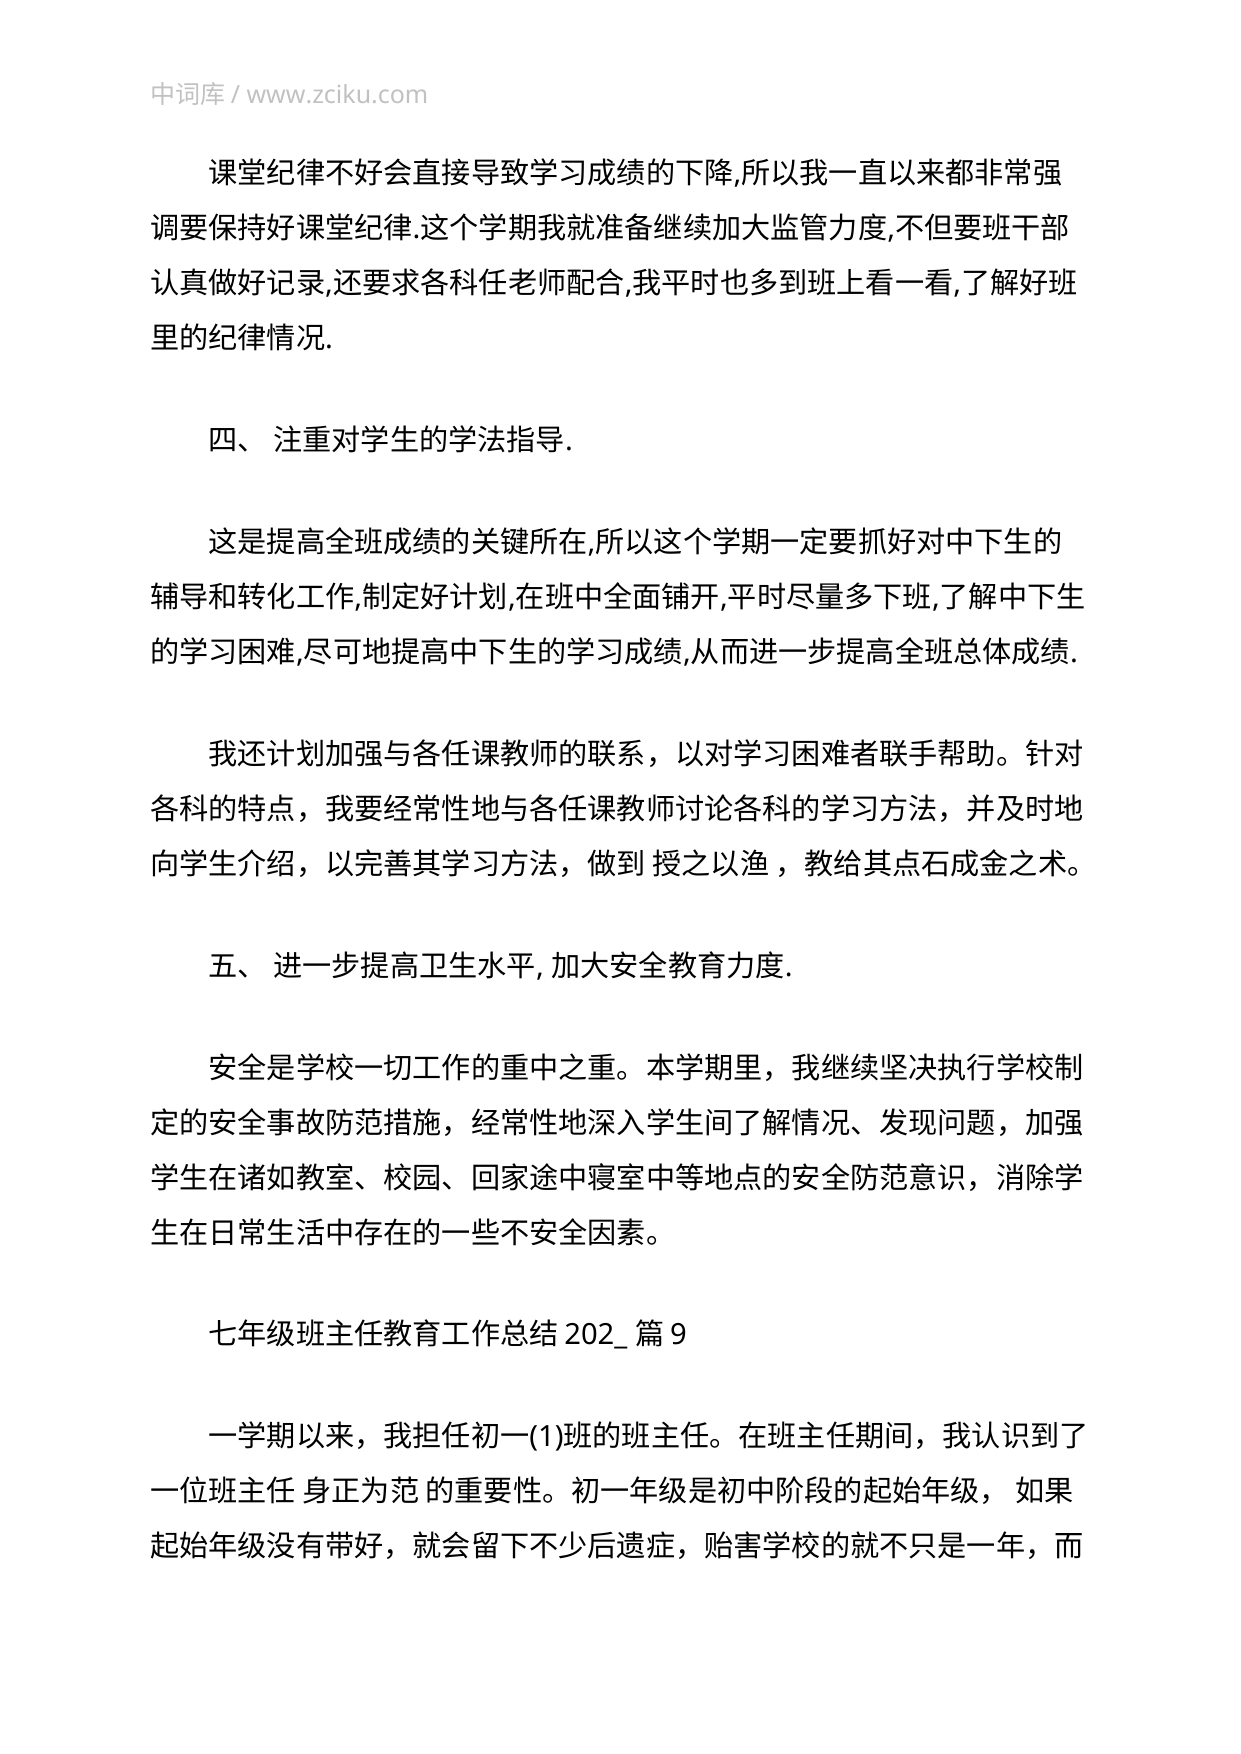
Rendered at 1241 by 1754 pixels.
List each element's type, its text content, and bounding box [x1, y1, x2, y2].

text 四、 注重对学生的学法指导. [150, 417, 1090, 459]
text 课堂纪律不好会直接导致学习成绩的下降,所以我一直以来都非常强调要保持好课堂纪律.这个学期我就准备继续加大监管力度,不但要班干部认真做好记录,还要求各科任老师配合,我平时也多到班上看一看,了解好班里的纪律情况. [150, 150, 1090, 357]
text 安全是学校一切工作的重中之重。本学期里，我继续坚决执行学校制定的安全事故防范措施，经常性地深入学生间了解情况、发现问题，加强学生在诸如教室、校园、回家途中寝室中等地点的安全防范意识，消除学生在日常生活中存在的一些不安全因素。 [150, 1044, 1090, 1251]
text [150, 1413, 1090, 1565]
text 七年级班主任教育工作总结202_ 篇9 [150, 1311, 1090, 1353]
text 五、 进一步提高卫生水平, 加大安全教育力度. [150, 942, 1090, 985]
text 这是提高全班成绩的关键所在,所以这个学期一定要抓好对中下生的辅导和转化工作,制定好计划,在班中全面铺开,平时尽量多下班,了解中下生的学习困难,尽可地提高中下生的学习成绩,从而进一步提高全班总体成绩. [150, 519, 1090, 671]
text 我还计划加强与各任课教师的联系，以对学习困难者联手帮助。针对各科的特点，我要经常性地与各任课教师讨论各科的学习方法，并及时地向学生介绍，以完善其学习方法，做到 授之以渔 ，教给其点石成金之术。 [150, 731, 1090, 883]
